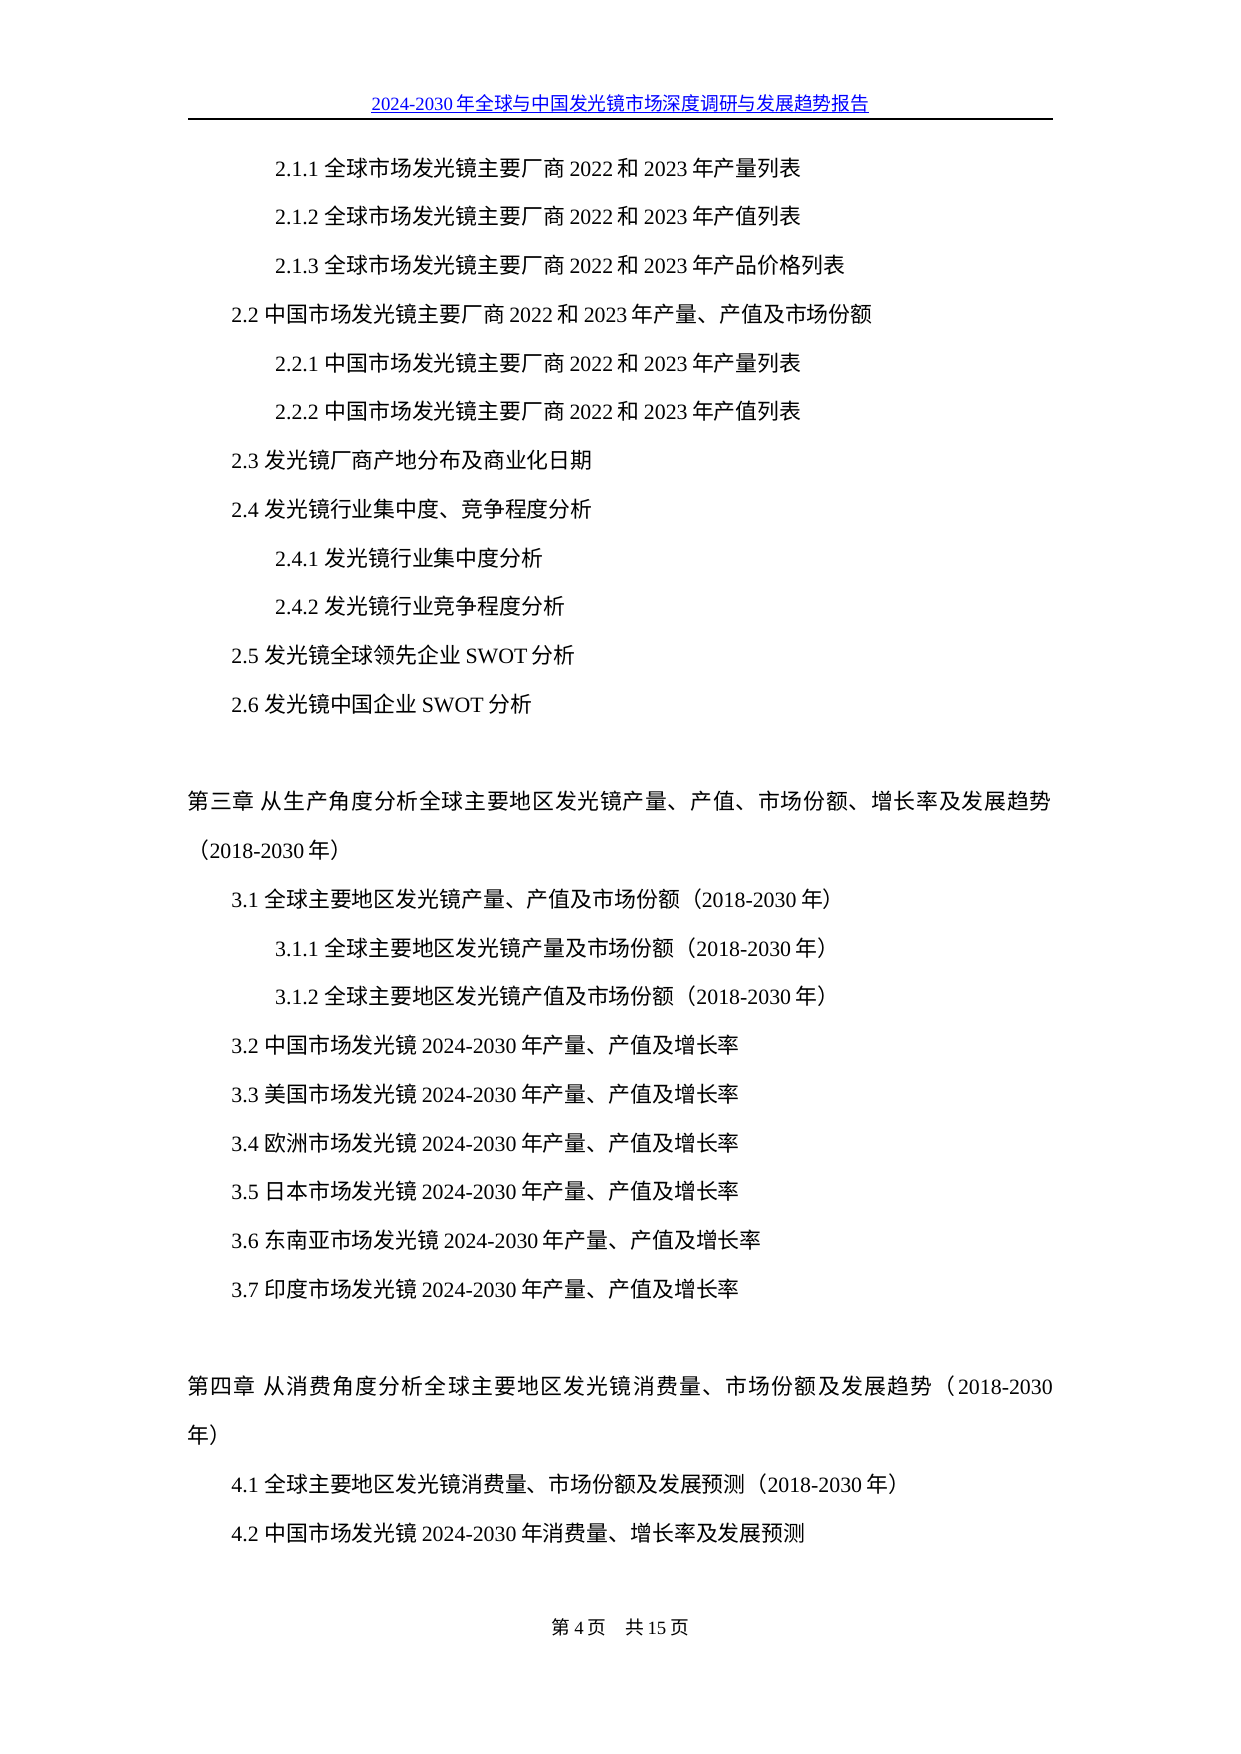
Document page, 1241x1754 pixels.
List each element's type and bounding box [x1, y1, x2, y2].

text [187, 150, 1053, 1548]
